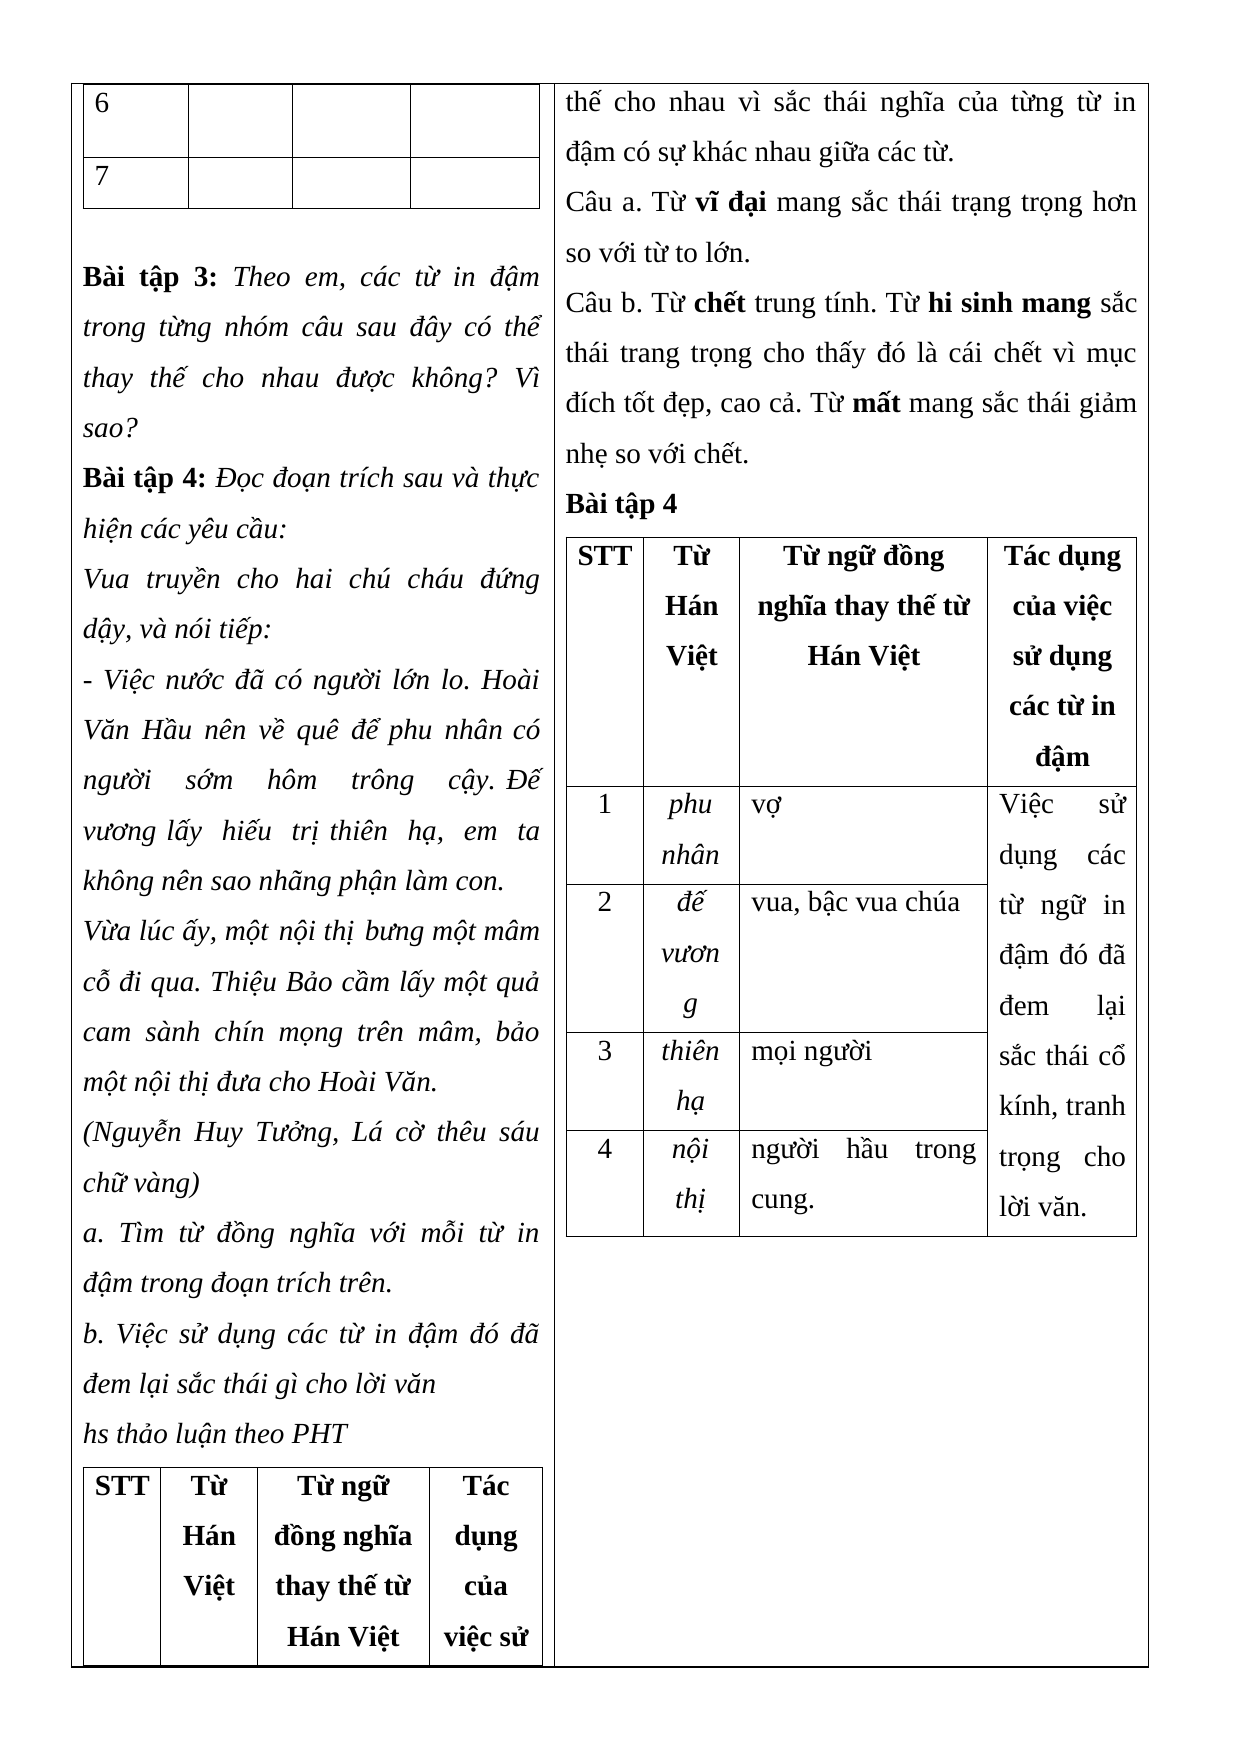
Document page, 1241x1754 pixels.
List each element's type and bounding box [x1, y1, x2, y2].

table_cell [555, 84, 1148, 1666]
table_cell [72, 84, 554, 1666]
